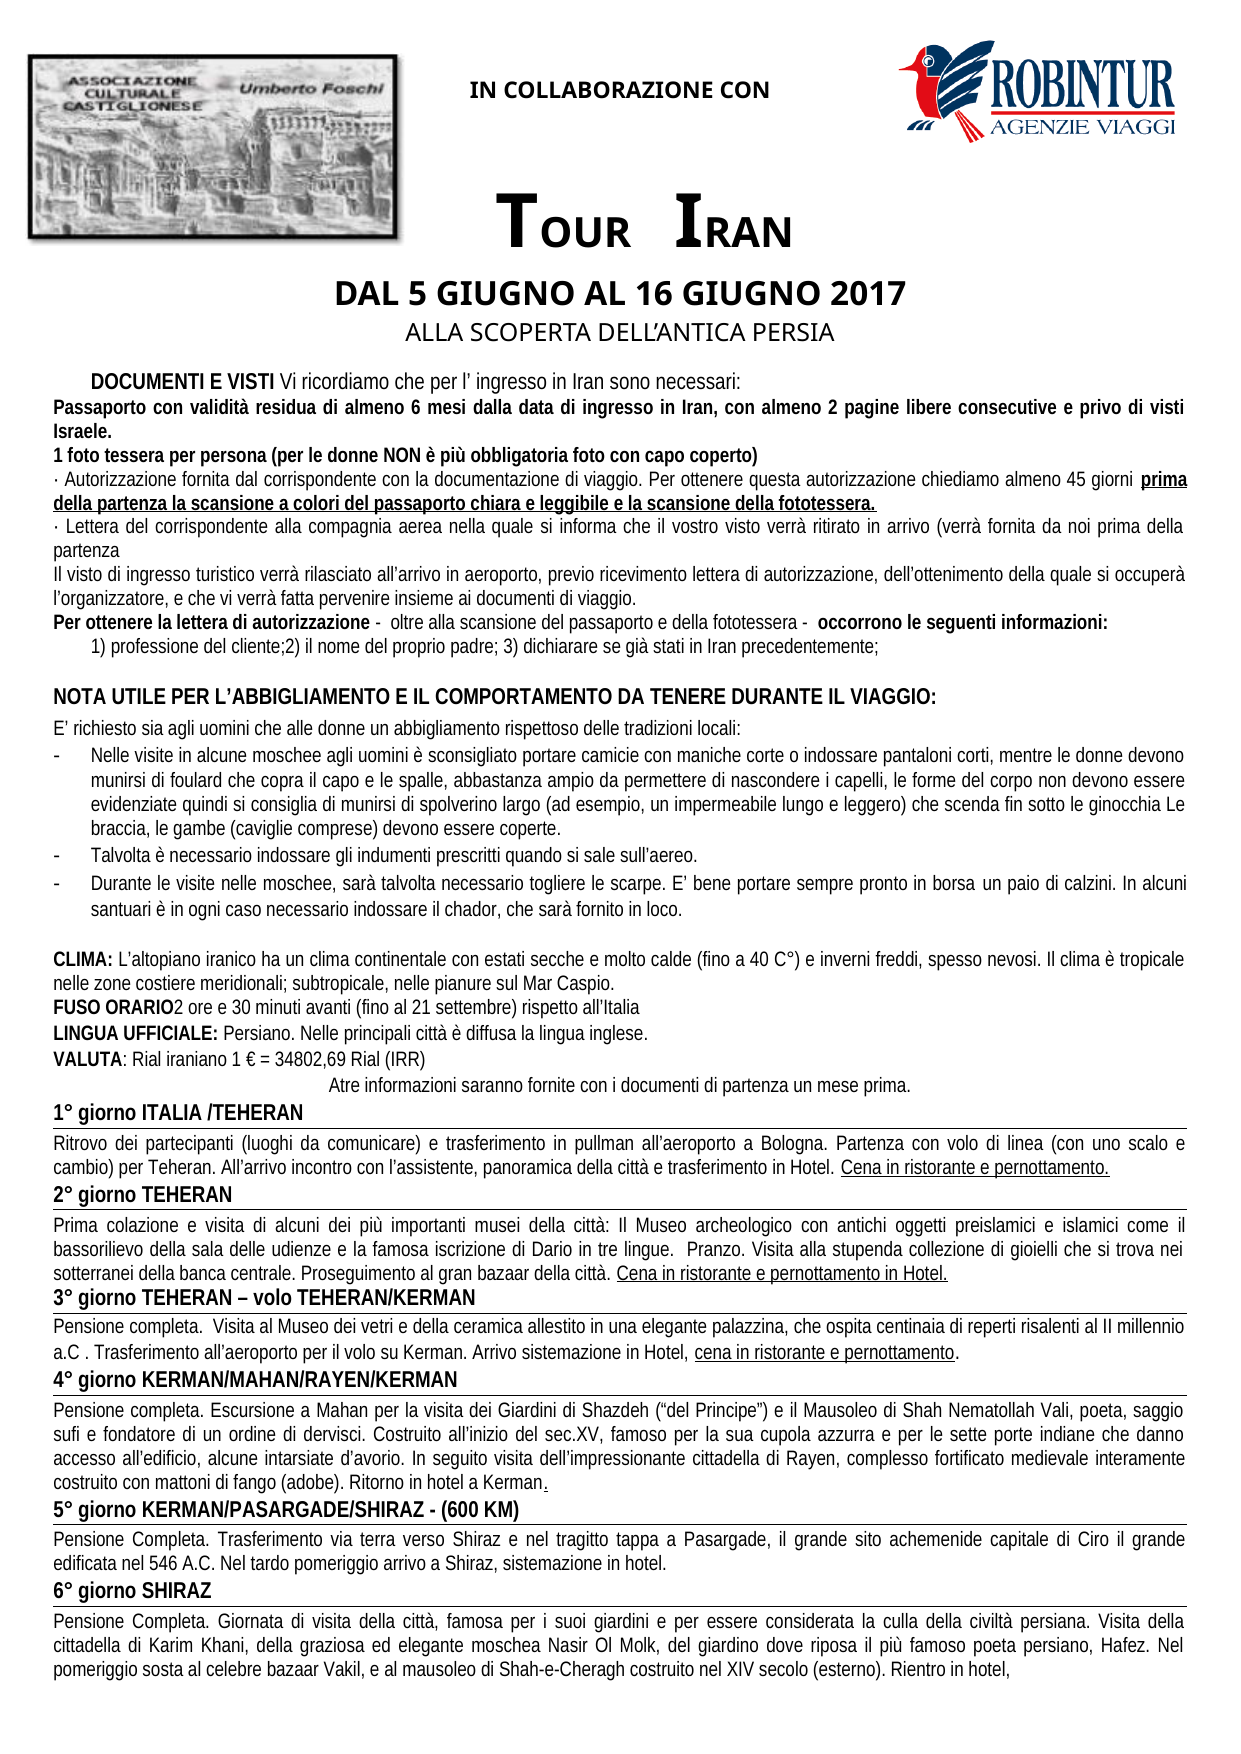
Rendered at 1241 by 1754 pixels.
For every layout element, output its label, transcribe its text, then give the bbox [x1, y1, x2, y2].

text 1° giorno ITALIA /TEHERAN [53, 1099, 1187, 1128]
text Pensione completa. Escursione a Mahan per la visita dei Giardini di Shazdeh (“del Principe”) e il Mausoleo di Shah Nematollah Vali, poeta, saggio sufi e fondatore di un ordine di dervisci. Costruito all’inizio del sec.XV, famoso per la sua cupola azzurra e per le sette porte indiane che danno accesso all’edificio, alcune intarsiate d’avorio. In seguito visita dell’impressionante cittadella di Rayen, complesso fortificato medievale interamente costruito con mattoni di fango (adobe). Ritorno in hotel a Kerman. [53, 1398, 1187, 1494]
text 2° giorno TEHERAN [53, 1181, 1187, 1209]
text Atre informazioni saranno fornite con i documenti di partenza un mese prima. [53, 1073, 1187, 1097]
text DOCUMENTI E VISTI Vi ricordiamo che per l’ ingresso in Iran sono necessari: [91, 368, 1187, 395]
text LINGUA UFFICIALE: Persiano. Nelle principali città è diffusa la lingua inglese. [53, 1021, 1187, 1045]
text 4° giorno KERMAN/MAHAN/RAYEN/KERMAN [53, 1366, 1187, 1395]
text Ritrovo dei partecipanti (luoghi da comunicare) e trasferimento in pullman all’aeroporto a Bologna. Partenza con volo di linea (con uno scalo e cambio) per Teheran. All’arrivo incontro con l’assistente, panoramica della città e trasferimento in Hotel. Cena in ristorante e pernottamento. [53, 1131, 1187, 1179]
text 1) professione del cliente;2) il nome del proprio padre; 3) dichiarare se già stati in Iran precedentemente; [91, 634, 1187, 658]
list Nelle visite in alcune moschee agli uomini è sconsigliato portare camicie con maniche corte o indossare pantaloni corti, mentre le donne devono munirsi di foulard che copra il capo e le spalle, abbastanza ampio da permettere di nascondere i capelli, le forme del corpo non devono essere evidenziate quindi si consiglia di munirsi di spolverino largo (ad esempio, un impermeabile lungo e leggero) che scenda fin sotto le ginocchia Le braccia, le gambe (caviglie comprese) devono essere coperte. [53, 740, 1187, 840]
text Per ottenere la lettera di autorizzazione - oltre alla scansione del passaporto e della fototessera - occorrono le seguenti informazioni: [53, 610, 1187, 634]
text Passaporto con validità residua di almeno 6 mesi dalla data di ingresso in Iran, con almeno 2 pagine libere consecutive e privo di visti Israele. [53, 395, 1187, 443]
text 3° giorno TEHERAN – volo TEHERAN/KERMAN [53, 1284, 1187, 1313]
list Talvolta è necessario indossare gli indumenti prescritti quando si sale sull’aereo. [53, 840, 1187, 868]
text 5° giorno KERMAN/PASARGADE/SHIRAZ - (600 KM) [53, 1496, 1187, 1524]
text Pensione completa. Visita al Museo dei vetri e della ceramica allestito in una elegante palazzina, che ospita centinaia di reperti risalenti al II millennio a.C . Trasferimento all’aeroporto per il volo su Kerman. Arrivo sistemazione in Hotel, cena in ristorante e pernottamento. [53, 1314, 1187, 1364]
text · Autorizzazione fornita dal corrispondente con la documentazione di viaggio. Per ottenere questa autorizzazione chiediamo almeno 45 giorni prima della partenza la scansione a colori del passaporto chiara e leggibile e la scansione della fototessera. [53, 467, 1187, 514]
text Il visto di ingresso turistico verrà rilasciato all’arrivo in aeroporto, previo ricevimento lettera di autorizzazione, dell’ottenimento della quale si occuperà l’organizzatore, e che vi verrà fatta pervenire insieme ai documenti di viaggio. [53, 562, 1187, 610]
text VALUTA: Rial iraniano 1 € = 34802,69 Rial (IRR) [53, 1047, 1187, 1071]
text Pensione Completa. Trasferimento via terra verso Shiraz e nel tragitto tappa a Pasargade, il grande sito achemenide capitale di Ciro il grande edificata nel 546 A.C. Nel tardo pomeriggio arrivo a Shiraz, sistemazione in hotel. [53, 1527, 1187, 1575]
picture [898, 40, 1175, 143]
text · Lettera del corrispondente alla compagnia aerea nella quale si informa che il vostro visto verrà ritirato in arrivo (verrà fornita da noi prima della partenza [53, 514, 1187, 562]
text Pensione Completa. Giornata di visita della città, famosa per i suoi giardini e per essere considerata la culla della civiltà persiana. Visita della cittadella di Karim Khani, della graziosa ed elegante moschea Nasir Ol Molk, del giardino dove riposa il più famoso poeta persiano, Hafez. Nel pomeriggio sosta al celebre bazaar Vakil, e al mausoleo di Shah-e-Cheragh costruito nel XIV secolo (esterno). Rientro in hotel, [53, 1609, 1187, 1681]
text Prima colazione e visita di alcuni dei più importanti musei della città: Il Museo archeologico con antichi oggetti preislamici e islamici come il bassorilievo della sala delle udienze e la famosa iscrizione di Dario in tre lingue. Pranzo. Visita alla stupenda collezione di gioielli che si trova nei sotterranei della banca centrale. Proseguimento al gran bazaar della città. Cena in ristorante e pernottamento in Hotel. [53, 1212, 1187, 1284]
text 6° giorno SHIRAZ [53, 1577, 1187, 1606]
subtitle NOTA UTILE PER L’ABBIGLIAMENTO E IL COMPORTAMENTO DA TENERE DURANTE IL VIAGGIO: [53, 683, 1187, 709]
text E’ richiesto sia agli uomini che alle donne un abbigliamento rispettoso delle tradizioni locali: [53, 716, 1187, 740]
list Durante le visite nelle moschee, sarà talvolta necessario togliere le scarpe. E’ bene portare sempre pronto in borsa un paio di calzini. In alcuni santuari è in ogni caso necessario indossare il chador, che sarà fornito in loco. [53, 868, 1187, 921]
text ALLA SCOPERTA DELL’ANTICA PERSIA [53, 315, 1187, 349]
text 1 foto tessera per persona (per le donne NON è più obbligatoria foto con capo coperto) [53, 443, 1187, 467]
text FUSO ORARIO2 ore e 30 minuti avanti (fino al 21 settembre) rispetto all’Italia [53, 995, 1187, 1019]
text CLIMA: L’altopiano iranico ha un clima continentale con estati secche e molto calde (fino a 40 C°) e inverni freddi, spesso nevosi. Il clima è tropicale nelle zone costiere meridionali; subtropicale, nelle pianure sul Mar Caspio. [53, 947, 1187, 995]
